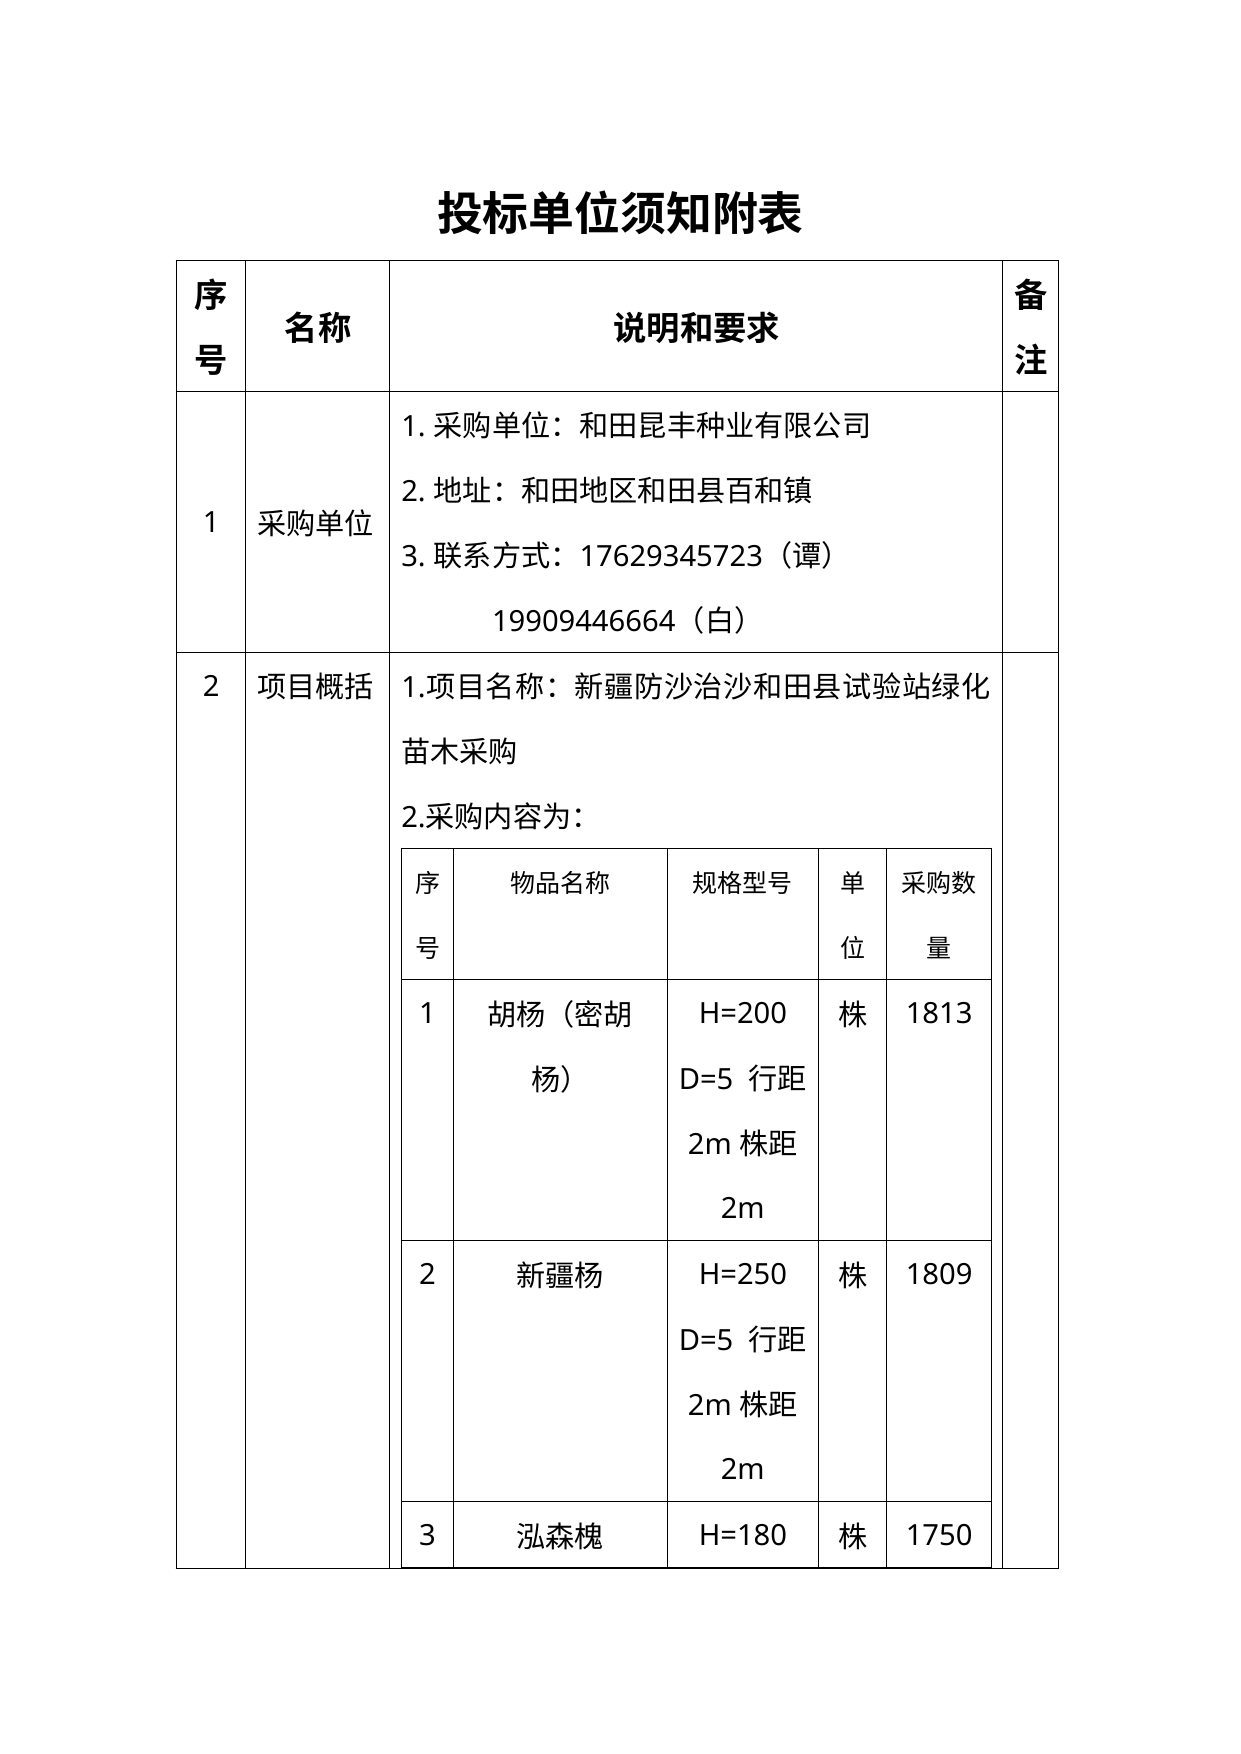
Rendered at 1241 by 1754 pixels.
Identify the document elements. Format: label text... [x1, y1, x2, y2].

table_cell 采购单位 [246, 392, 389, 652]
table_cell 采购单位：和田昆丰种业有限公司 地址：和田地区和田县百和镇 联系方式：17629345723（谭） 19909446664（白） [390, 392, 1002, 652]
table_cell [1003, 392, 1058, 652]
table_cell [390, 653, 1002, 1568]
table_header 说明和要求 [390, 261, 1002, 391]
table_cell [1003, 653, 1058, 1568]
text 投标单位须知附表 [187, 162, 1053, 259]
table_header 名称 [246, 261, 389, 391]
table_cell 2 [177, 653, 245, 1568]
table_cell 项目概括 [246, 653, 389, 1568]
table_header 序号 [177, 261, 245, 391]
table_header 备注 [1003, 261, 1058, 391]
table_cell 1 [177, 392, 245, 652]
